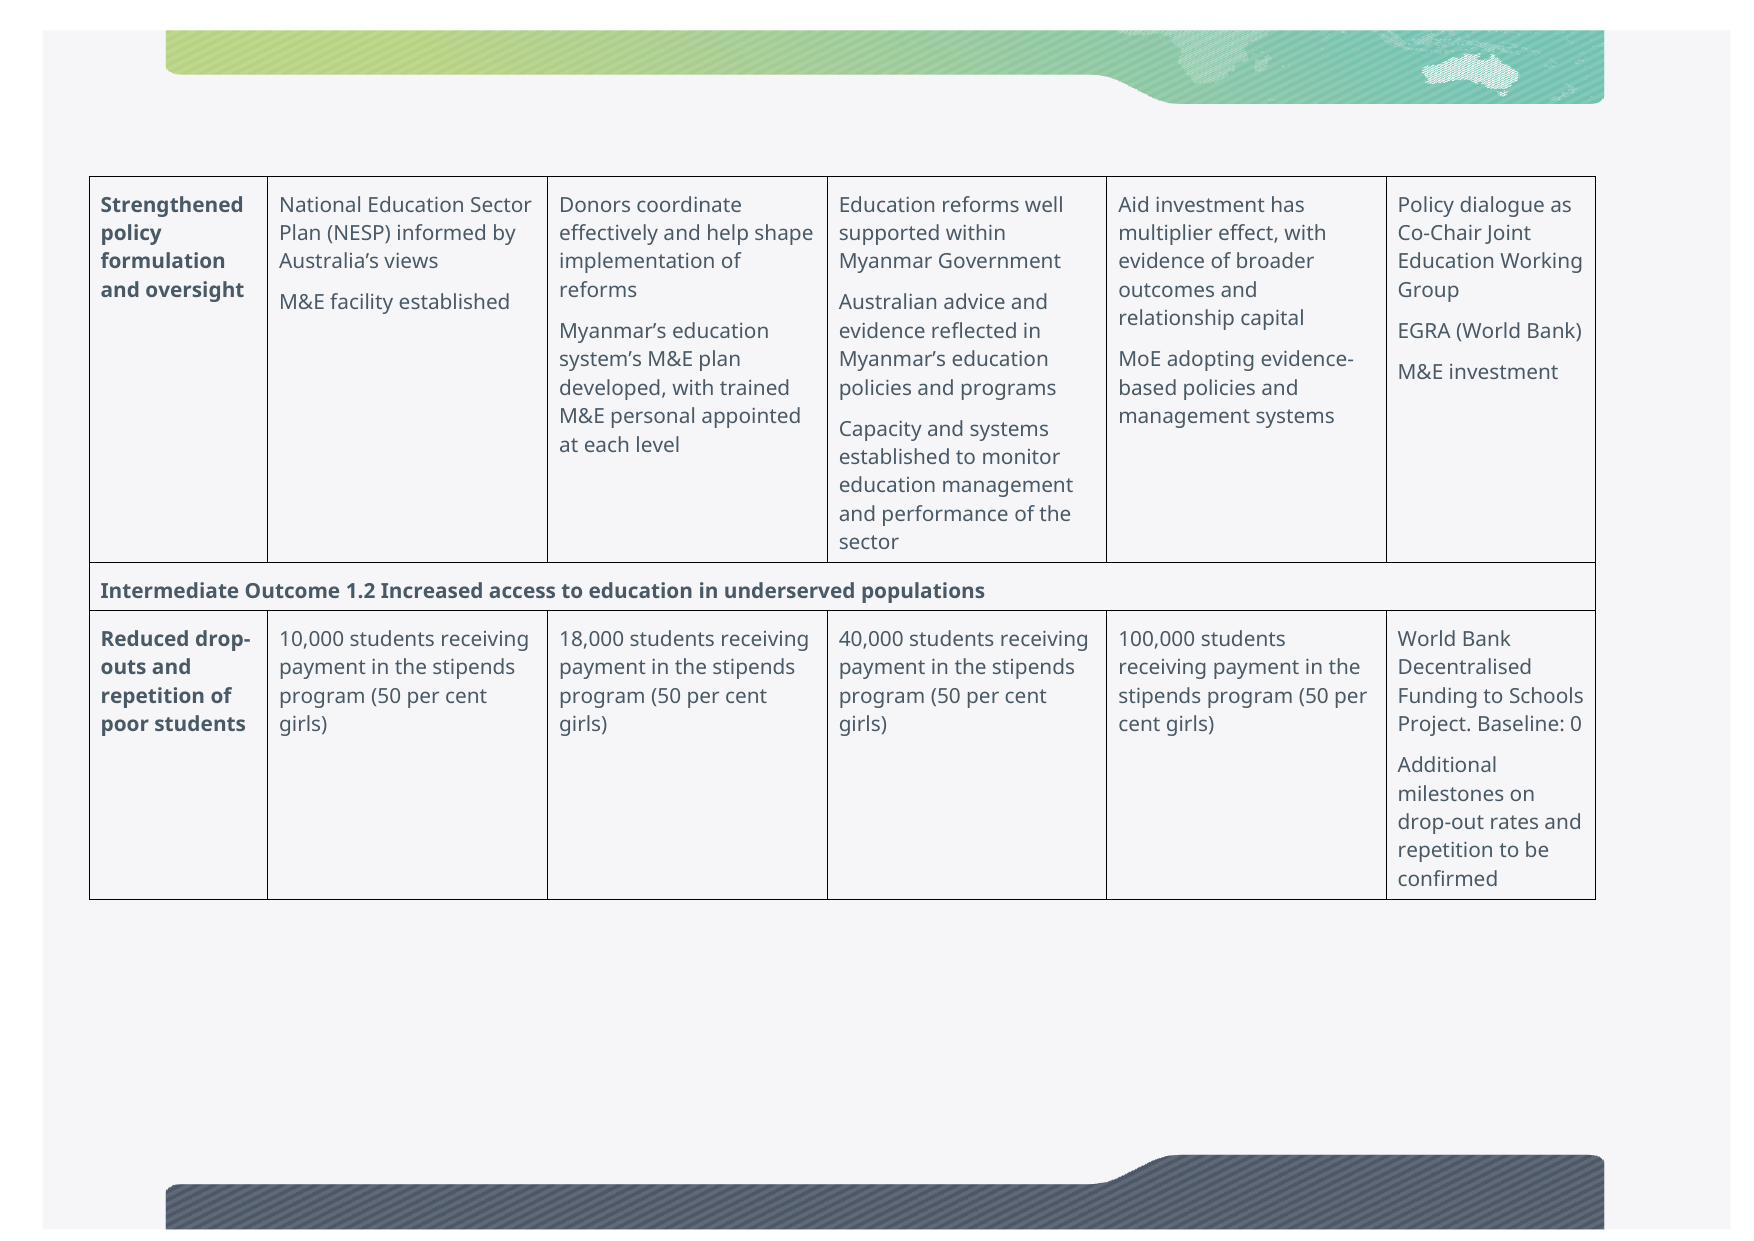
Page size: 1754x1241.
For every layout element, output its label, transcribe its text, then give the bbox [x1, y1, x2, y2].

table_cell Intermediate Outcome 1.2 Increased access to education in underserved populations [90, 563, 1595, 610]
table_header Strengthened policy formulation and oversight [90, 177, 267, 562]
table_cell 100,000 students receiving payment in the stipends program (50 per cent girls) [1107, 611, 1386, 899]
table_cell Reduced drop-outs and repetition of poor students [90, 611, 267, 899]
table_header Policy dialogue as Co-Chair Joint Education Working Group EGRA (World Bank) M&E investment [1387, 177, 1595, 562]
table_cell 10,000 students receiving payment in the stipends program (50 per cent girls) [268, 611, 547, 899]
table_cell 18,000 students receiving payment in the stipends program (50 per cent girls) [548, 611, 827, 899]
table_header Donors coordinate effectively and help shape implementation of reforms Myanmar’s education system’s M&E plan developed, with trained M&E personal appointed at each level [548, 177, 827, 562]
picture [1, 9, 1754, 1241]
table_cell 40,000 students receiving payment in the stipends program (50 per cent girls) [828, 611, 1106, 899]
table_header Aid investment has multiplier effect, with evidence of broader outcomes and relationship capital MoE adopting evidence-based policies and management systems [1107, 177, 1386, 562]
table_cell World Bank Decentralised Funding to Schools Project. Baseline: 0 Additional milestones on drop-out rates and repetition to be confirmed [1387, 611, 1595, 899]
table_header Education reforms well supported within Myanmar Government Australian advice and evidence reflected in Myanmar’s education policies and programs Capacity and systems established to monitor education management and performance of the sector [828, 177, 1106, 562]
table_header National Education Sector Plan (NESP) informed by Australia’s views M&E facility established [268, 177, 547, 562]
